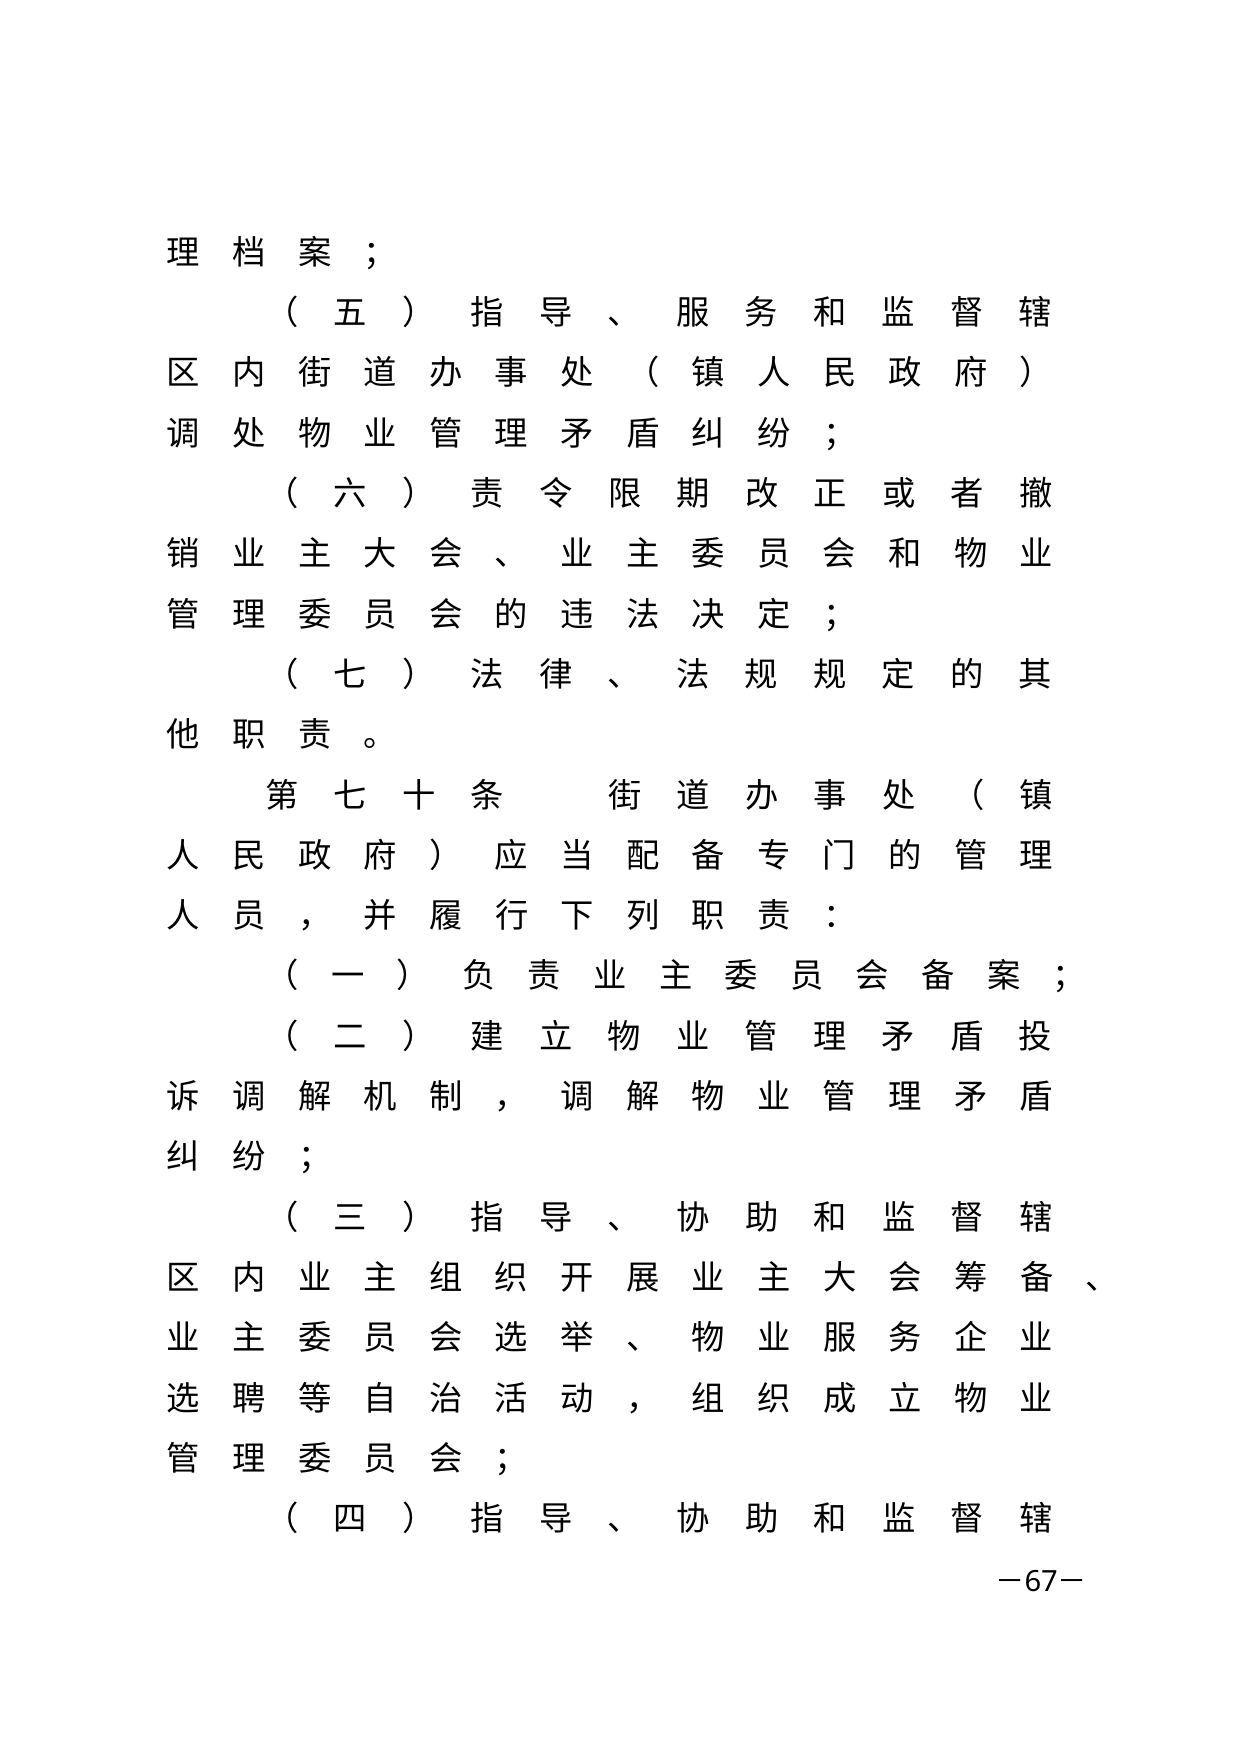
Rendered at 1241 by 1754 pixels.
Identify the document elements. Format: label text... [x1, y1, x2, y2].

text （二）建立物业管理矛盾投诉调解机制，调解物业管理矛盾纠纷； [167, 1003, 1085, 1184]
text （三）指导、协助和监督辖区内业主组织开展业主大会筹备、业主委员会选举、物业服务企业选聘等自治活动，组织成立物业管理委员会； [167, 1184, 1085, 1486]
text （六）责令限期改正或者撤销业主大会、业主委员会和物业管理委员会的违法决定； [167, 461, 1085, 642]
text 第七十条 街道办事处（镇人民政府）应当配备专门的管理人员，并履行下列职责： [167, 762, 1085, 943]
text （一）负责业主委员会备案； [167, 943, 1085, 1003]
text （四）组织开展辖区内物业管理项目调查，建立相关物业管理档案； [167, 219, 1085, 280]
text （五）指导、服务和监督辖区内街道办事处（镇人民政府）调处物业管理矛盾纠纷； [167, 280, 1085, 461]
text （四）指导、协助和监督辖区内物业管理项目的移交和接管工作； [167, 1486, 1085, 1546]
text （七）法律、法规规定的其他职责。 [167, 642, 1085, 762]
